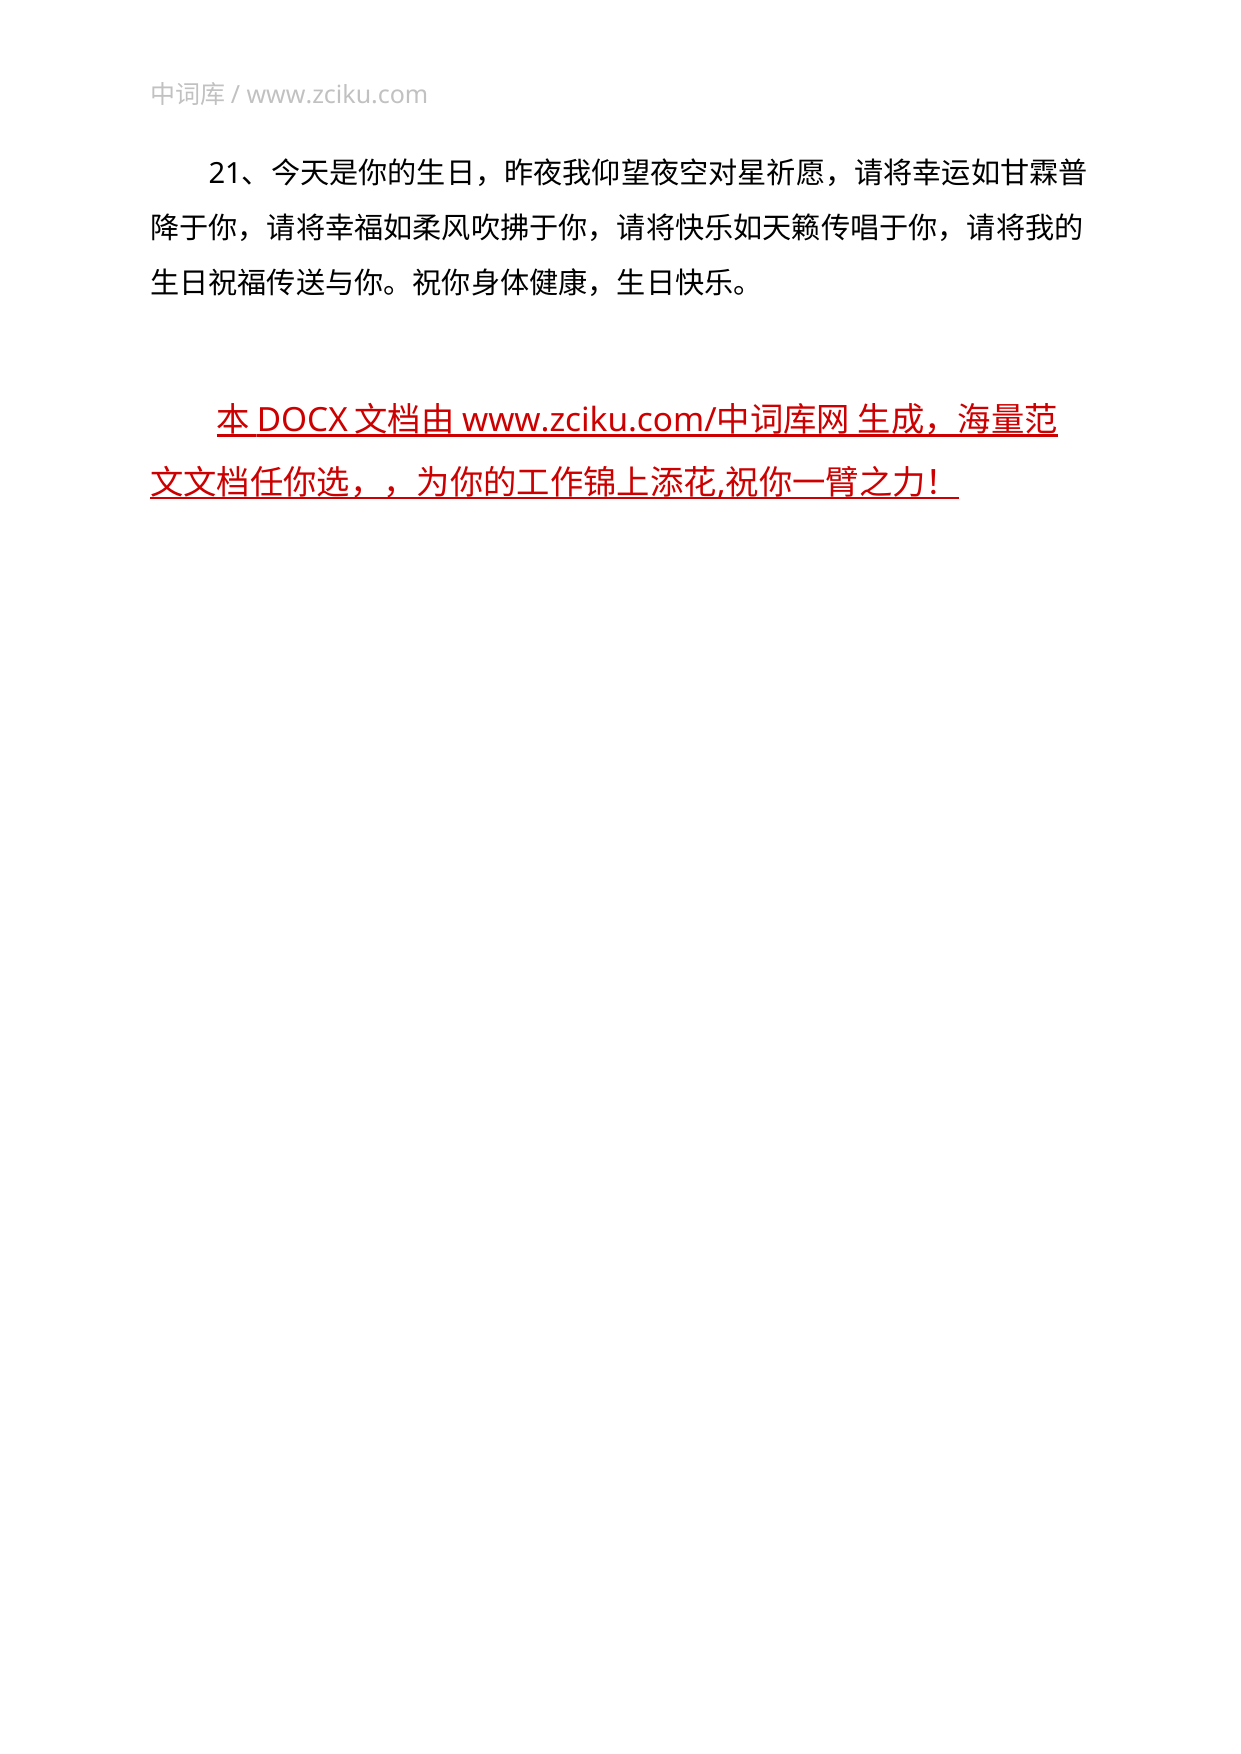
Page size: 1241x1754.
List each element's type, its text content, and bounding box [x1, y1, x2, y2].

text 本DOCX文档由 www.zciku.com/中词库网 生成，海量范文文档任你选，，为你的工作锦上添花,祝你一臂之力！ [150, 393, 1090, 504]
text 21、今天是你的生日，昨夜我仰望夜空对星祈愿，请将幸运如甘霖普降于你，请将幸福如柔风吹拂于你，请将快乐如天籁传唱于你，请将我的生日祝福传送与你。祝你身体健康，生日快乐。 [150, 150, 1090, 302]
